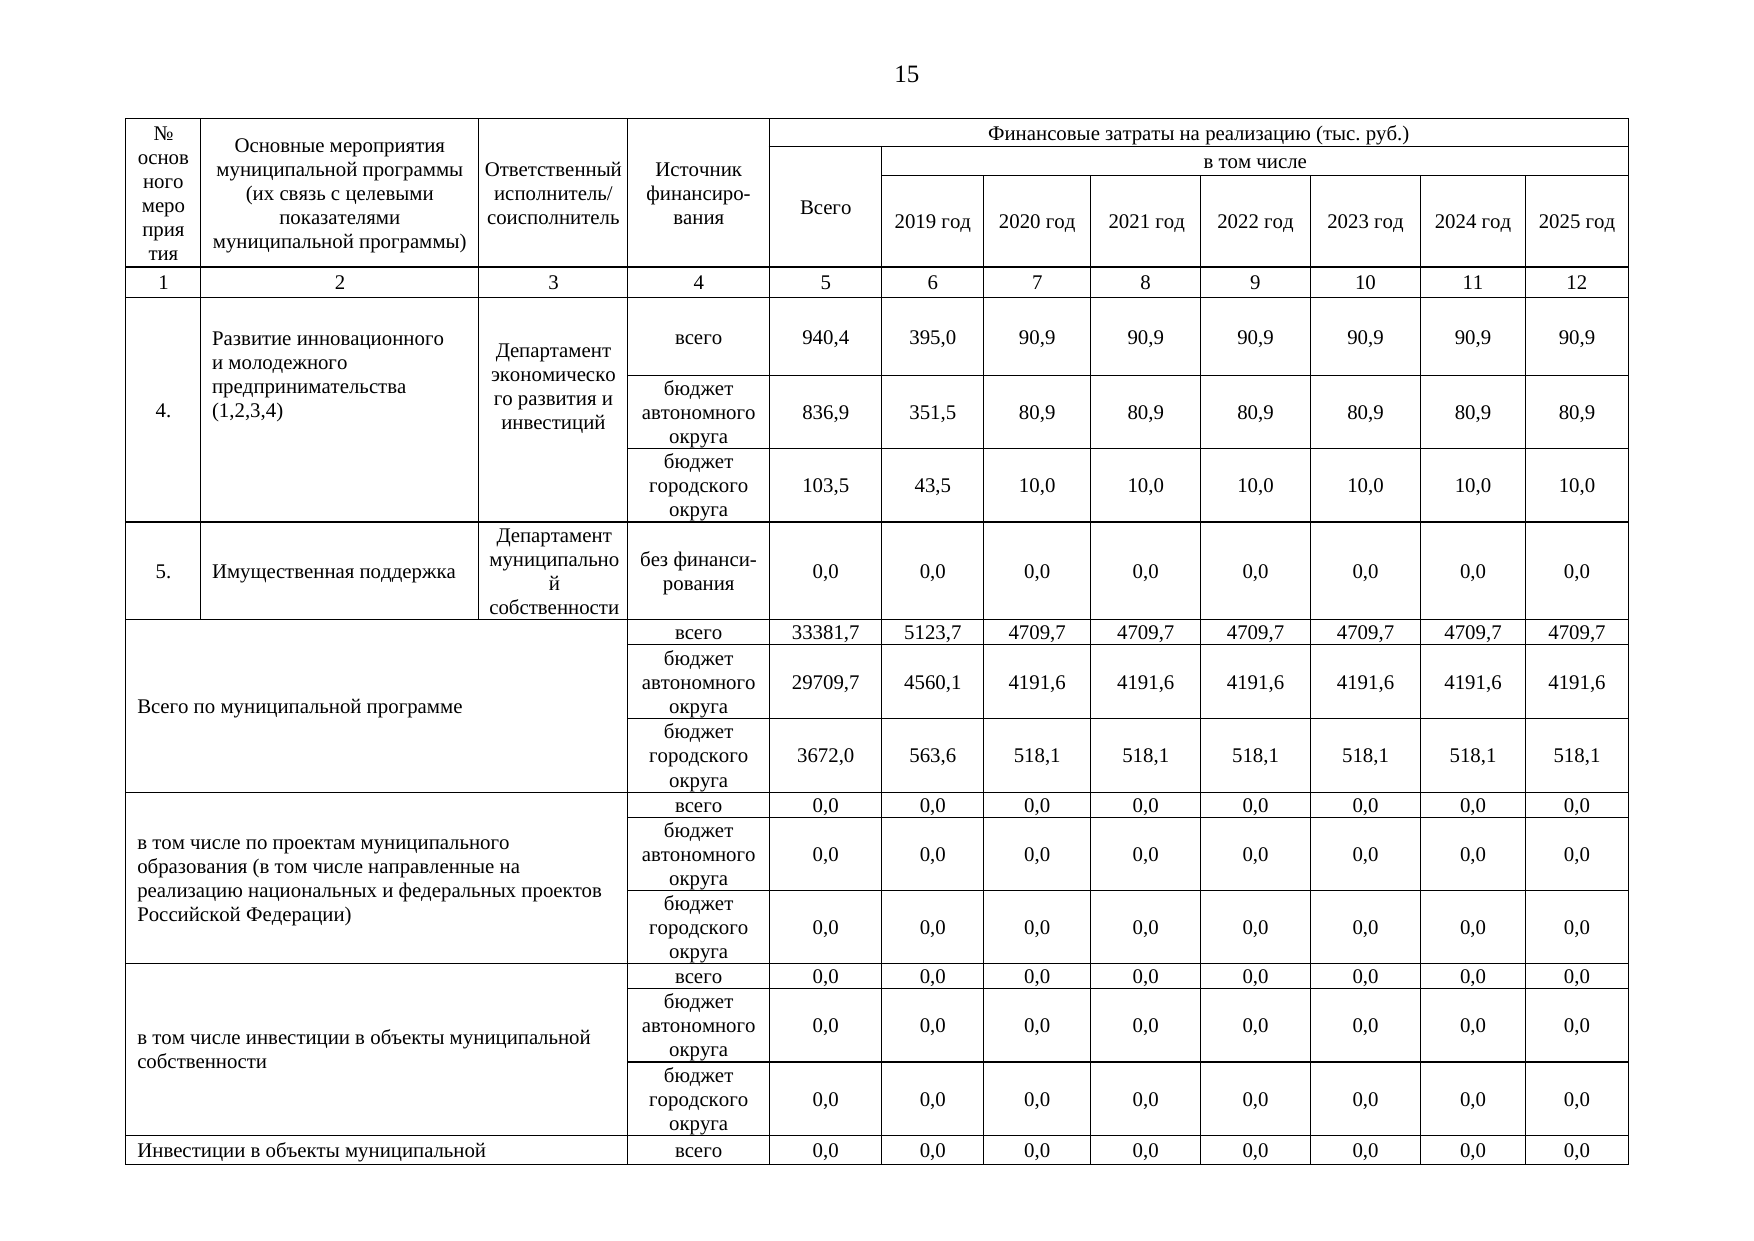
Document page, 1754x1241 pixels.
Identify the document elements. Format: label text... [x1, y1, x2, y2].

table_cell бюджет автономного округа [628, 645, 769, 718]
table_cell 7 [984, 268, 1090, 297]
table_cell 5. [126, 523, 200, 619]
table_cell без финанси-рования [628, 523, 769, 619]
table_cell 80,9 [1526, 376, 1628, 448]
table_cell 0,0 [1526, 891, 1628, 963]
table_header Основные мероприятия муниципальной программы (их связь с целевыми показателями муниципальной программы) [201, 119, 478, 266]
table_cell 29709,7 [770, 645, 881, 718]
table_cell 0,0 [770, 989, 881, 1061]
table_cell 10,0 [984, 449, 1090, 521]
table_cell 4191,6 [1201, 645, 1310, 718]
table_cell 2022 год [1201, 176, 1310, 266]
table_cell 12 [1526, 268, 1628, 297]
table_cell 10,0 [1526, 449, 1628, 521]
table_cell 0,0 [1091, 793, 1200, 817]
table_cell 0,0 [1421, 891, 1525, 963]
table_cell 80,9 [1421, 376, 1525, 448]
table_cell 1 [126, 268, 200, 297]
table_cell 0,0 [882, 891, 983, 963]
table_cell 4191,6 [1091, 645, 1200, 718]
table_cell 0,0 [1201, 793, 1310, 817]
table_cell 2019 год [882, 176, 983, 266]
table_cell 0,0 [882, 818, 983, 890]
table_cell 2023 год [1311, 176, 1420, 266]
table_cell 80,9 [984, 376, 1090, 448]
table_cell 0,0 [1201, 1136, 1310, 1164]
table_cell в том числе по проектам муниципального образования (в том числе направленные на реализацию национальных и федеральных проектов Российской Федерации) [126, 793, 627, 963]
table_cell 3 [479, 268, 627, 297]
table_cell 0,0 [984, 523, 1090, 619]
table_cell 0,0 [1526, 964, 1628, 988]
table_cell 4709,7 [1421, 620, 1525, 644]
table_cell 0,0 [1421, 793, 1525, 817]
table_cell 0,0 [1201, 891, 1310, 963]
table_cell всего [628, 620, 769, 644]
table_cell 80,9 [1201, 376, 1310, 448]
table_cell 33381,7 [770, 620, 881, 644]
table_cell 80,9 [1091, 376, 1200, 448]
table_cell 9 [1201, 268, 1310, 297]
table_cell 90,9 [1091, 298, 1200, 375]
table_cell 0,0 [1091, 1136, 1200, 1164]
table_cell 0,0 [984, 989, 1090, 1061]
table_cell Департамент экономического развития и инвестиций [479, 298, 627, 521]
table_cell 0,0 [1201, 989, 1310, 1061]
table_cell 10,0 [1311, 449, 1420, 521]
table_header Финансовые затраты на реализацию (тыс. руб.) [770, 119, 1628, 146]
table_cell всего [628, 793, 769, 817]
table_cell 8 [1091, 268, 1200, 297]
table_cell 0,0 [770, 793, 881, 817]
table_cell 4 [628, 268, 769, 297]
table_cell 4709,7 [1311, 620, 1420, 644]
table_cell 0,0 [770, 523, 881, 619]
table_cell 90,9 [1201, 298, 1310, 375]
table_cell 0,0 [882, 964, 983, 988]
table_cell 0,0 [1311, 989, 1420, 1061]
table_cell 0,0 [882, 793, 983, 817]
table_cell 0,0 [1201, 964, 1310, 988]
table_cell 4709,7 [984, 620, 1090, 644]
table_cell всего [628, 1136, 769, 1164]
table_cell 10 [1311, 268, 1420, 297]
table_cell 0,0 [770, 1063, 881, 1135]
table_cell 0,0 [1201, 523, 1310, 619]
table_cell бюджет автономного округа [628, 818, 769, 890]
table_cell 0,0 [770, 818, 881, 890]
table_cell 0,0 [1311, 964, 1420, 988]
table_cell 0,0 [1091, 964, 1200, 988]
table_cell 518,1 [1421, 719, 1525, 792]
table_cell 103,5 [770, 449, 881, 521]
table_cell 0,0 [984, 964, 1090, 988]
table_cell 0,0 [1311, 1136, 1420, 1164]
table_cell 0,0 [984, 1063, 1090, 1135]
table_cell 0,0 [1421, 1063, 1525, 1135]
table_cell 5 [770, 268, 881, 297]
table_cell бюджет автономного округа [628, 376, 769, 448]
table_cell 0,0 [1201, 818, 1310, 890]
table_cell 4191,6 [984, 645, 1090, 718]
table_cell 90,9 [1526, 298, 1628, 375]
table_cell 4709,7 [1201, 620, 1310, 644]
table_cell 0,0 [1091, 818, 1200, 890]
table_cell 518,1 [1091, 719, 1200, 792]
table_cell Всего [770, 147, 881, 266]
table_header Ответственный исполнитель/ соисполнитель [479, 119, 627, 266]
table_cell 0,0 [1311, 891, 1420, 963]
table_cell 0,0 [770, 1136, 881, 1164]
table_cell 0,0 [1421, 818, 1525, 890]
table_cell 518,1 [1526, 719, 1628, 792]
table_cell 0,0 [1526, 793, 1628, 817]
table_cell 2021 год [1091, 176, 1200, 266]
table_cell 0,0 [1311, 818, 1420, 890]
table_cell 4709,7 [1091, 620, 1200, 644]
table_cell 0,0 [1421, 989, 1525, 1061]
table_cell 90,9 [984, 298, 1090, 375]
table_header Источник финансиро-вания [628, 119, 769, 266]
table_cell 43,5 [882, 449, 983, 521]
table_cell Имущественная поддержка [201, 523, 478, 619]
table_cell 4191,6 [1311, 645, 1420, 718]
table_cell 0,0 [1091, 989, 1200, 1061]
table_cell 395,0 [882, 298, 983, 375]
table_cell 0,0 [1526, 1136, 1628, 1164]
table_cell 0,0 [882, 523, 983, 619]
table_cell 10,0 [1091, 449, 1200, 521]
table_cell бюджет городского округа [628, 1063, 769, 1135]
table_cell 0,0 [1421, 523, 1525, 619]
table_cell 0,0 [1091, 523, 1200, 619]
table_cell 0,0 [1421, 964, 1525, 988]
table_cell 11 [1421, 268, 1525, 297]
table_cell 518,1 [1201, 719, 1310, 792]
table_cell Развитие инновационного и молодежного предпринимательства (1,2,3,4) [201, 298, 478, 521]
table_cell 4191,6 [1526, 645, 1628, 718]
table_cell 518,1 [1311, 719, 1420, 792]
table_cell 0,0 [882, 989, 983, 1061]
table_cell 2 [201, 268, 478, 297]
table_cell 0,0 [984, 818, 1090, 890]
table_cell 0,0 [984, 891, 1090, 963]
table_cell 6 [882, 268, 983, 297]
table_cell 2025 год [1526, 176, 1628, 266]
table_cell 836,9 [770, 376, 881, 448]
table_cell 90,9 [1311, 298, 1420, 375]
table_cell 4191,6 [1421, 645, 1525, 718]
table_cell 0,0 [770, 964, 881, 988]
table_cell 518,1 [984, 719, 1090, 792]
table_cell Всего по муниципальной программе [126, 620, 627, 792]
table_cell 351,5 [882, 376, 983, 448]
table_cell 0,0 [984, 1136, 1090, 1164]
table_cell 4709,7 [1526, 620, 1628, 644]
table_cell бюджет городского округа [628, 719, 769, 792]
table_cell 2020 год [984, 176, 1090, 266]
table_cell всего [628, 298, 769, 375]
table_cell 10,0 [1201, 449, 1310, 521]
table_cell 0,0 [984, 793, 1090, 817]
table_cell всего [628, 964, 769, 988]
table_cell 10,0 [1421, 449, 1525, 521]
table_cell 0,0 [1091, 891, 1200, 963]
table_cell 0,0 [1311, 523, 1420, 619]
table_cell бюджет автономного округа [628, 989, 769, 1061]
table_cell 563,6 [882, 719, 983, 792]
table_cell 3672,0 [770, 719, 881, 792]
table_header № основного меро прия тия [126, 119, 200, 266]
table_cell 0,0 [1526, 1063, 1628, 1135]
table_cell 0,0 [1421, 1136, 1525, 1164]
table_cell 80,9 [1311, 376, 1420, 448]
table_cell 0,0 [1526, 818, 1628, 890]
table_cell 0,0 [882, 1063, 983, 1135]
table_cell 0,0 [1201, 1063, 1310, 1135]
table_cell в том числе инвестиции в объекты муниципальной собственности [126, 964, 627, 1135]
table_cell бюджет городского округа [628, 449, 769, 521]
table_cell 0,0 [770, 891, 881, 963]
table_cell 940,4 [770, 298, 881, 375]
table_cell Департамент муниципальной собственности [479, 523, 627, 619]
table_cell 90,9 [1421, 298, 1525, 375]
table_cell бюджет городского округа [628, 891, 769, 963]
table_cell 5123,7 [882, 620, 983, 644]
table_cell 0,0 [1311, 1063, 1420, 1135]
table_cell в том числе [882, 147, 1628, 175]
table_cell 0,0 [1526, 989, 1628, 1061]
table_cell 0,0 [1526, 523, 1628, 619]
table_cell 4. [126, 298, 200, 521]
table_cell 4560,1 [882, 645, 983, 718]
table_cell 0,0 [882, 1136, 983, 1164]
table_cell 0,0 [1091, 1063, 1200, 1135]
table_cell 2024 год [1421, 176, 1525, 266]
table_cell 0,0 [1311, 793, 1420, 817]
